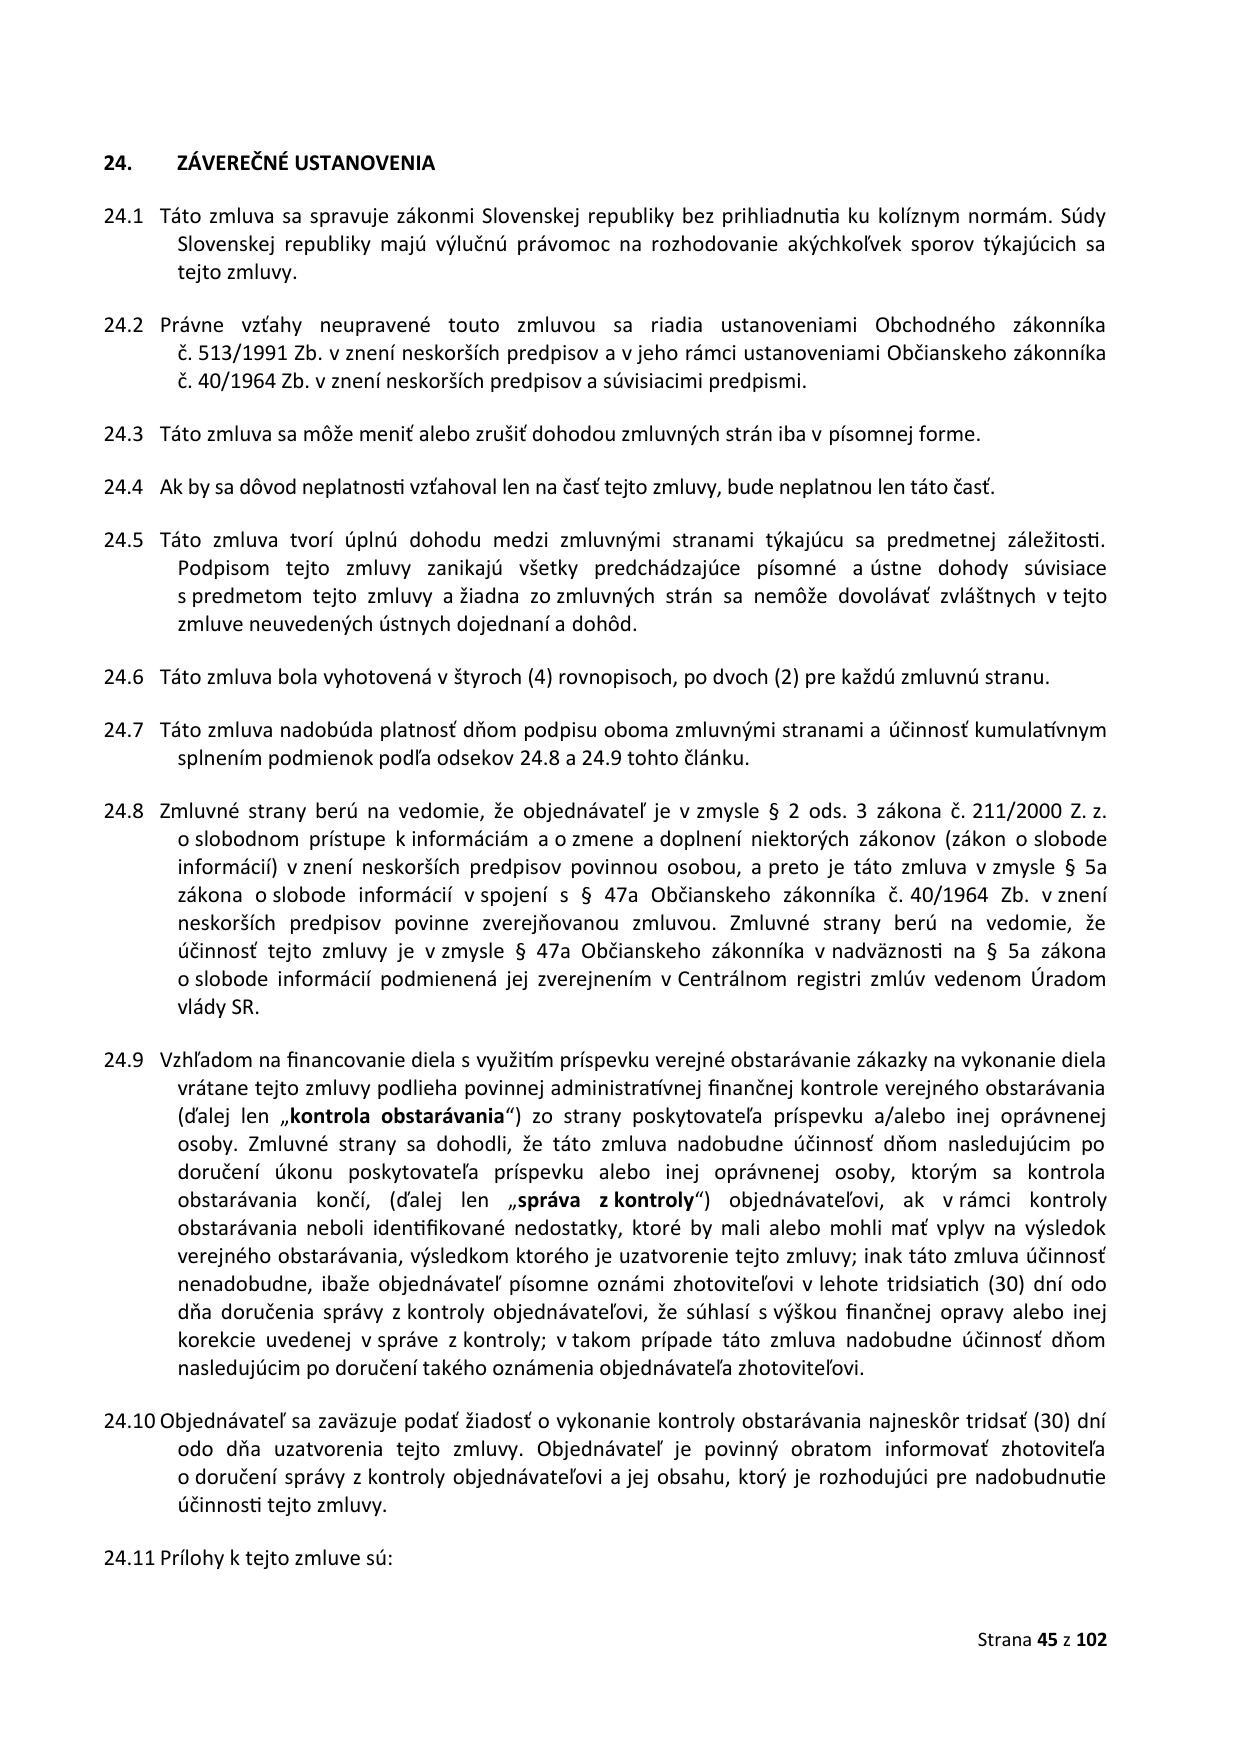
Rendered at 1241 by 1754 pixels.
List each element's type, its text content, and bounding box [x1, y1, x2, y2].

list Táto zmluva tvorí úplnú dohodu medzi zmluvnými stranami týkajúcu sa predmetnej záležitosti. Podpisom tejto zmluvy zanikajú všetky predchádzajúce písomné a ústne dohody súvisiace s predmetom tejto zmluvy a žiadna zo zmluvných strán sa nemôže dovolávať zvláštnych v tejto zmluve neuvedených ústnych dojednaní a dohôd. [103, 525, 1107, 637]
list Táto zmluva bola vyhotovená v štyroch (4) rovnopisoch, po dvoch (2) pre každú zmluvnú stranu. [103, 662, 1107, 690]
list Táto zmluva nadobúda platnosť dňom podpisu oboma zmluvnými stranami a účinnosť kumulatívnym splnením podmienok podľa odsekov 24.8 a 24.9 tohto článku. [103, 715, 1107, 771]
list Zmluvné strany berú na vedomie, že objednávateľ je v zmysle § 2 ods. 3 zákona č. 211/2000 Z. z. o slobodnom prístupe k informáciám a o zmene a doplnení niektorých zákonov (zákon o slobode informácií) v znení neskorších predpisov povinnou osobou, a preto je táto zmluva v zmysle § 5a zákona o slobode informácií v spojení s § 47a Občianskeho zákonníka č. 40/1964 Zb. v znení neskorších predpisov povinne zverejňovanou zmluvou. Zmluvné strany berú na vedomie, že účinnosť tejto zmluvy je v zmysle § 47a Občianskeho zákonníka v nadväznosti na § 5a zákona o slobode informácií podmienená jej zverejnením v Centrálnom registri zmlúv vedenom Úradom vlády SR. [103, 796, 1107, 1020]
list Právne vzťahy neupravené touto zmluvou sa riadia ustanoveniami Obchodného zákonníka č. 513/1991 Zb. v znení neskorších predpisov a v jeho rámci ustanoveniami Občianskeho zákonníka č. 40/1964 Zb. v znení neskorších predpisov a súvisiacimi predpismi. [103, 310, 1107, 394]
list Ak by sa dôvod neplatnosti vzťahoval len na časť tejto zmluvy, bude neplatnou len táto časť. [103, 472, 1107, 500]
list Prílohy k tejto zmluve sú: [103, 1543, 1107, 1572]
list Vzhľadom na financovanie diela s využitím príspevku verejné obstarávanie zákazky na vykonanie diela vrátane tejto zmluvy podlieha povinnej administratívnej finančnej kontrole verejného obstarávania (ďalej len „kontrola obstarávania“) zo strany poskytovateľa príspevku a/alebo inej oprávnenej osoby. Zmluvné strany sa dohodli, že táto zmluva nadobudne účinnosť dňom nasledujúcim po doručení úkonu poskytovateľa príspevku alebo inej oprávnenej osoby, ktorým sa kontrola obstarávania končí, (ďalej len „správa z kontroly“) objednávateľovi, ak v rámci kontroly obstarávania neboli identifikované nedostatky, ktoré by mali alebo mohli mať vplyv na výsledok verejného obstarávania, výsledkom ktorého je uzatvorenie tejto zmluvy; inak táto zmluva účinnosť nenadobudne, ibaže objednávateľ písomne oznámi zhotoviteľovi v lehote tridsiatich (30) dní odo dňa doručenia správy z kontroly objednávateľovi, že súhlasí s výškou finančnej opravy alebo inej korekcie uvedenej v správe z kontroly; v takom prípade táto zmluva nadobudne účinnosť dňom nasledujúcim po doručení takého oznámenia objednávateľa zhotoviteľovi. [103, 1045, 1107, 1381]
subtitle ZÁVEREČNÉ USTANOVENIA [103, 148, 1107, 176]
list Táto zmluva sa spravuje zákonmi Slovenskej republiky bez prihliadnutia ku kolíznym normám. Súdy Slovenskej republiky majú výlučnú právomoc na rozhodovanie akýchkoľvek sporov týkajúcich sa tejto zmluvy. [103, 201, 1107, 285]
list Táto zmluva sa môže meniť alebo zrušiť dohodou zmluvných strán iba v písomnej forme. [103, 419, 1107, 447]
list Objednávateľ sa zaväzuje podať žiadosť o vykonanie kontroly obstarávania najneskôr tridsať (30) dní odo dňa uzatvorenia tejto zmluvy. Objednávateľ je povinný obratom informovať zhotoviteľa o doručení správy z kontroly objednávateľovi a jej obsahu, ktorý je rozhodujúci pre nadobudnutie účinnosti tejto zmluvy. [103, 1406, 1107, 1518]
